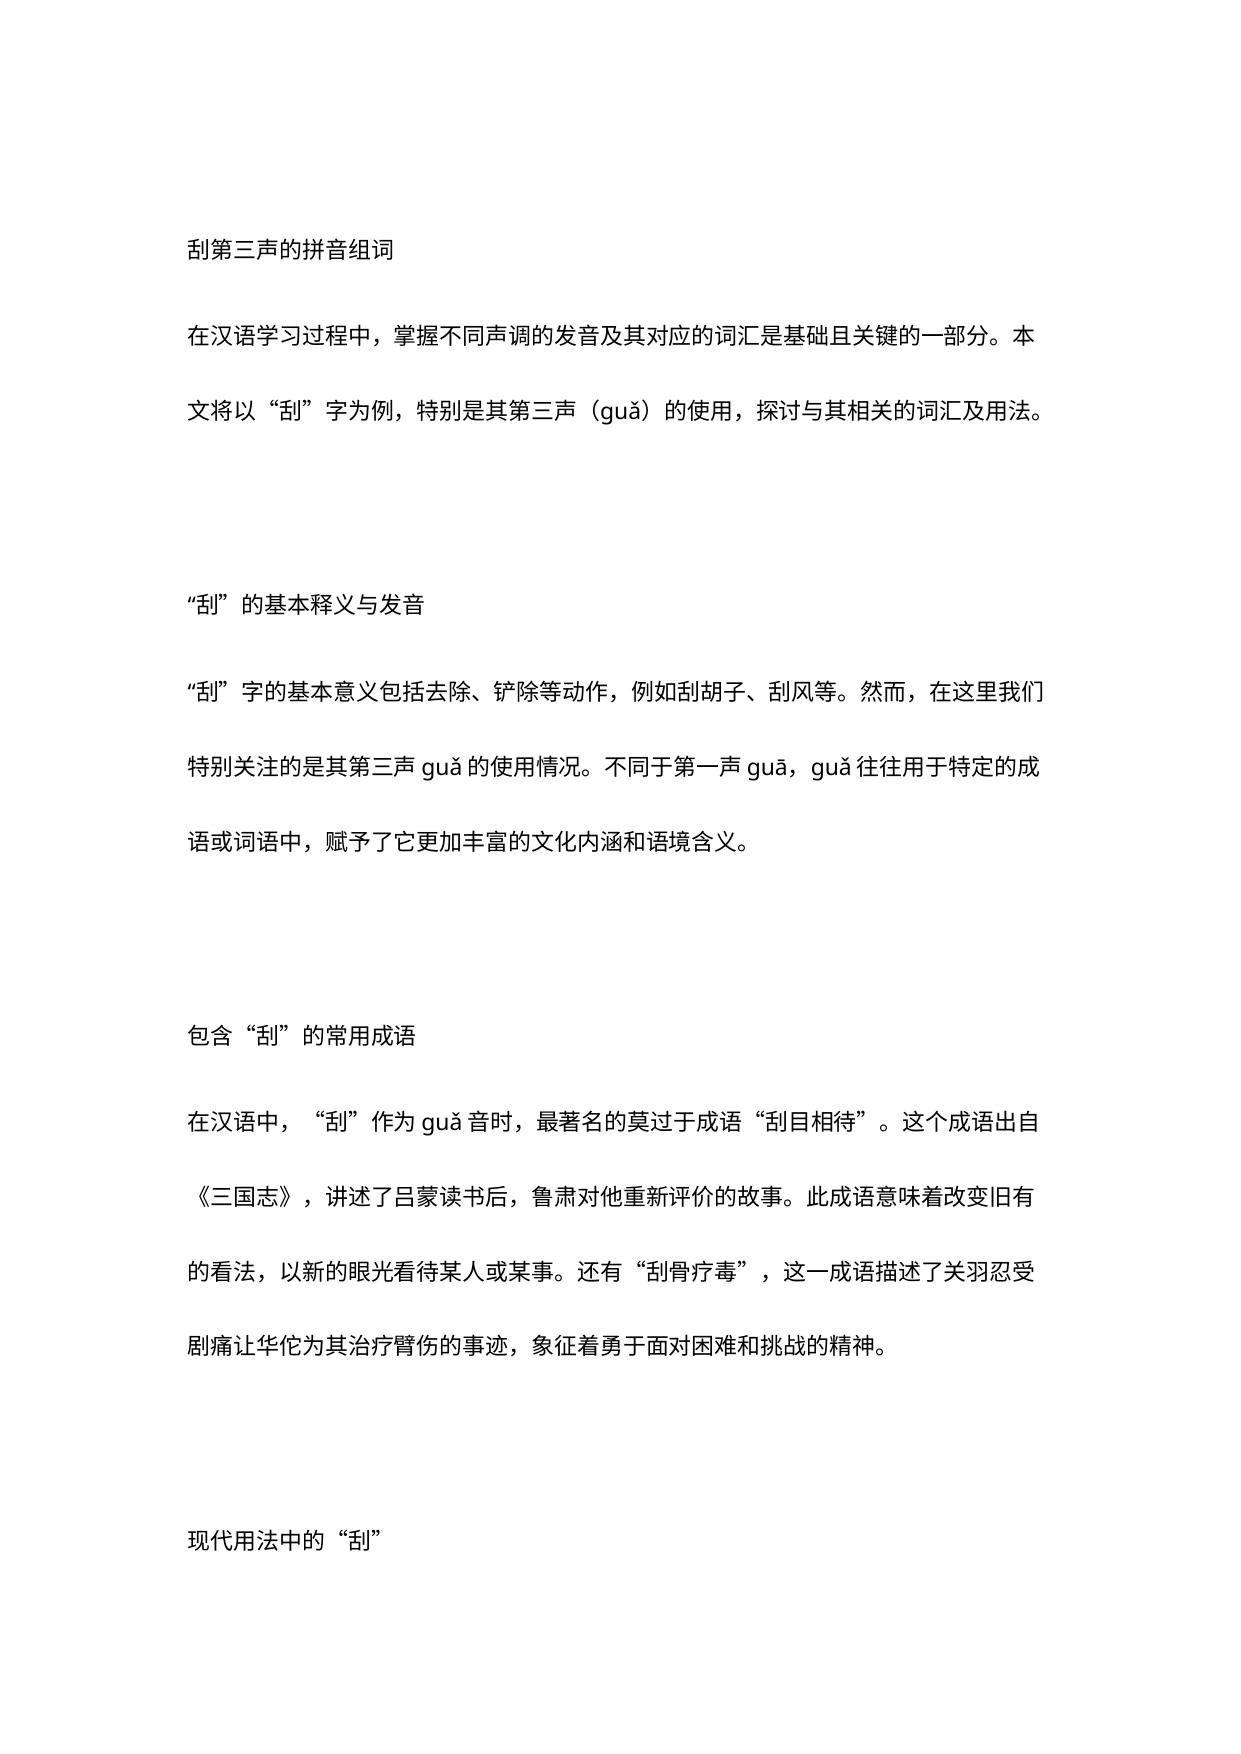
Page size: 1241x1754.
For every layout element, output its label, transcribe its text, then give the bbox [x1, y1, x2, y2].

text “刮”的基本释义与发音 [187, 571, 1053, 636]
text 刮第三声的拼音组词 [187, 216, 1053, 281]
text 包含“刮”的常用成语 [187, 1002, 1053, 1067]
text “刮”字的基本意义包括去除、铲除等动作，例如刮胡子、刮风等。然而，在这里我们特别关注的是其第三声guǎ的使用情况。不同于第一声guā，guǎ往往用于特定的成语或词语中，赋予了它更加丰富的文化内涵和语境含义。 [187, 658, 1053, 872]
text 在汉语中，“刮”作为guǎ音时，最著名的莫过于成语“刮目相待”。这个成语出自《三国志》，讲述了吕蒙读书后，鲁肃对他重新评价的故事。此成语意味着改变旧有的看法，以新的眼光看待某人或某事。还有“刮骨疗毒”，这一成语描述了关羽忍受剧痛让华佗为其治疗臂伤的事迹，象征着勇于面对困难和挑战的精神。 [187, 1088, 1053, 1377]
text 在汉语学习过程中，掌握不同声调的发音及其对应的词汇是基础且关键的一部分。本文将以“刮”字为例，特别是其第三声（guǎ）的使用，探讨与其相关的词汇及用法。 [187, 302, 1053, 442]
text 现代用法中的“刮” [187, 1507, 1053, 1572]
